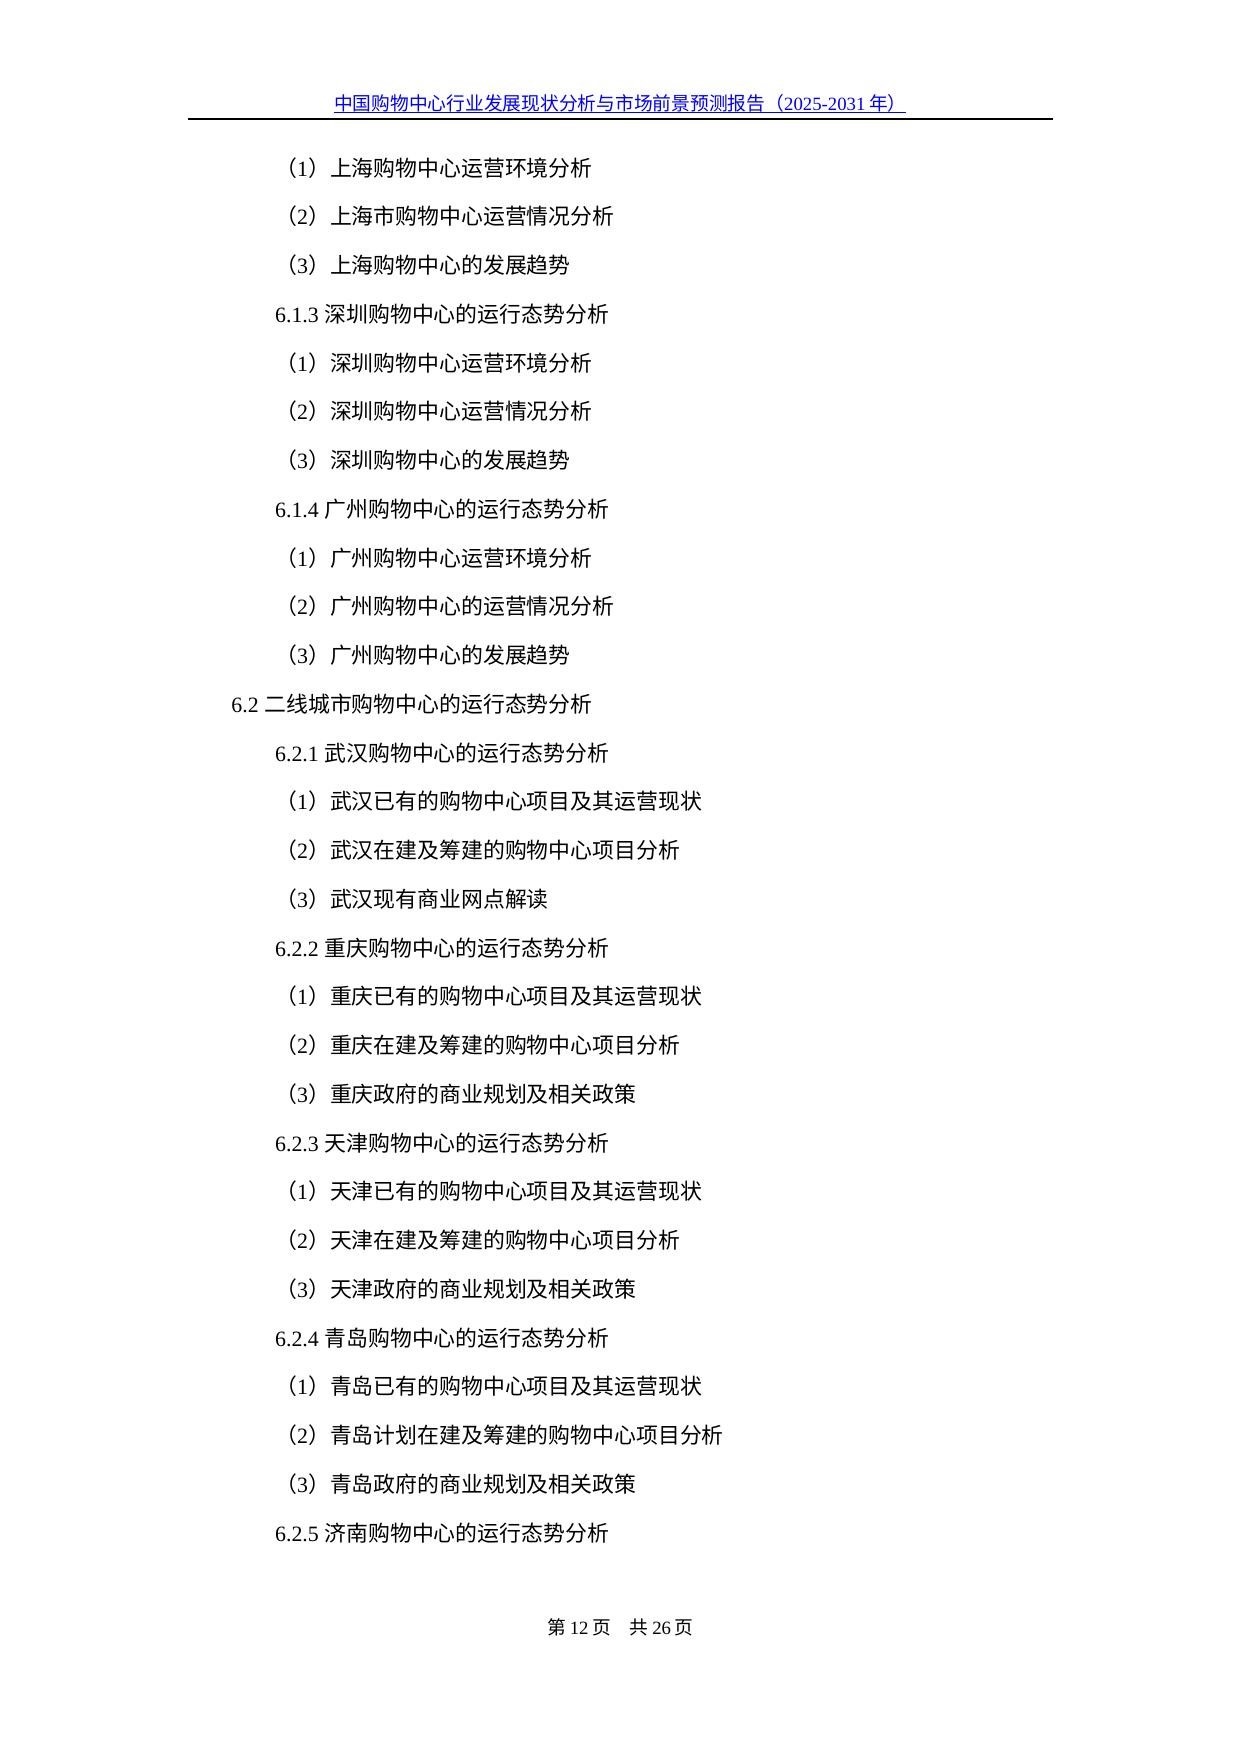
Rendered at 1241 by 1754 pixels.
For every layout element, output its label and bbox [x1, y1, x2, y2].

text [187, 150, 1053, 1548]
